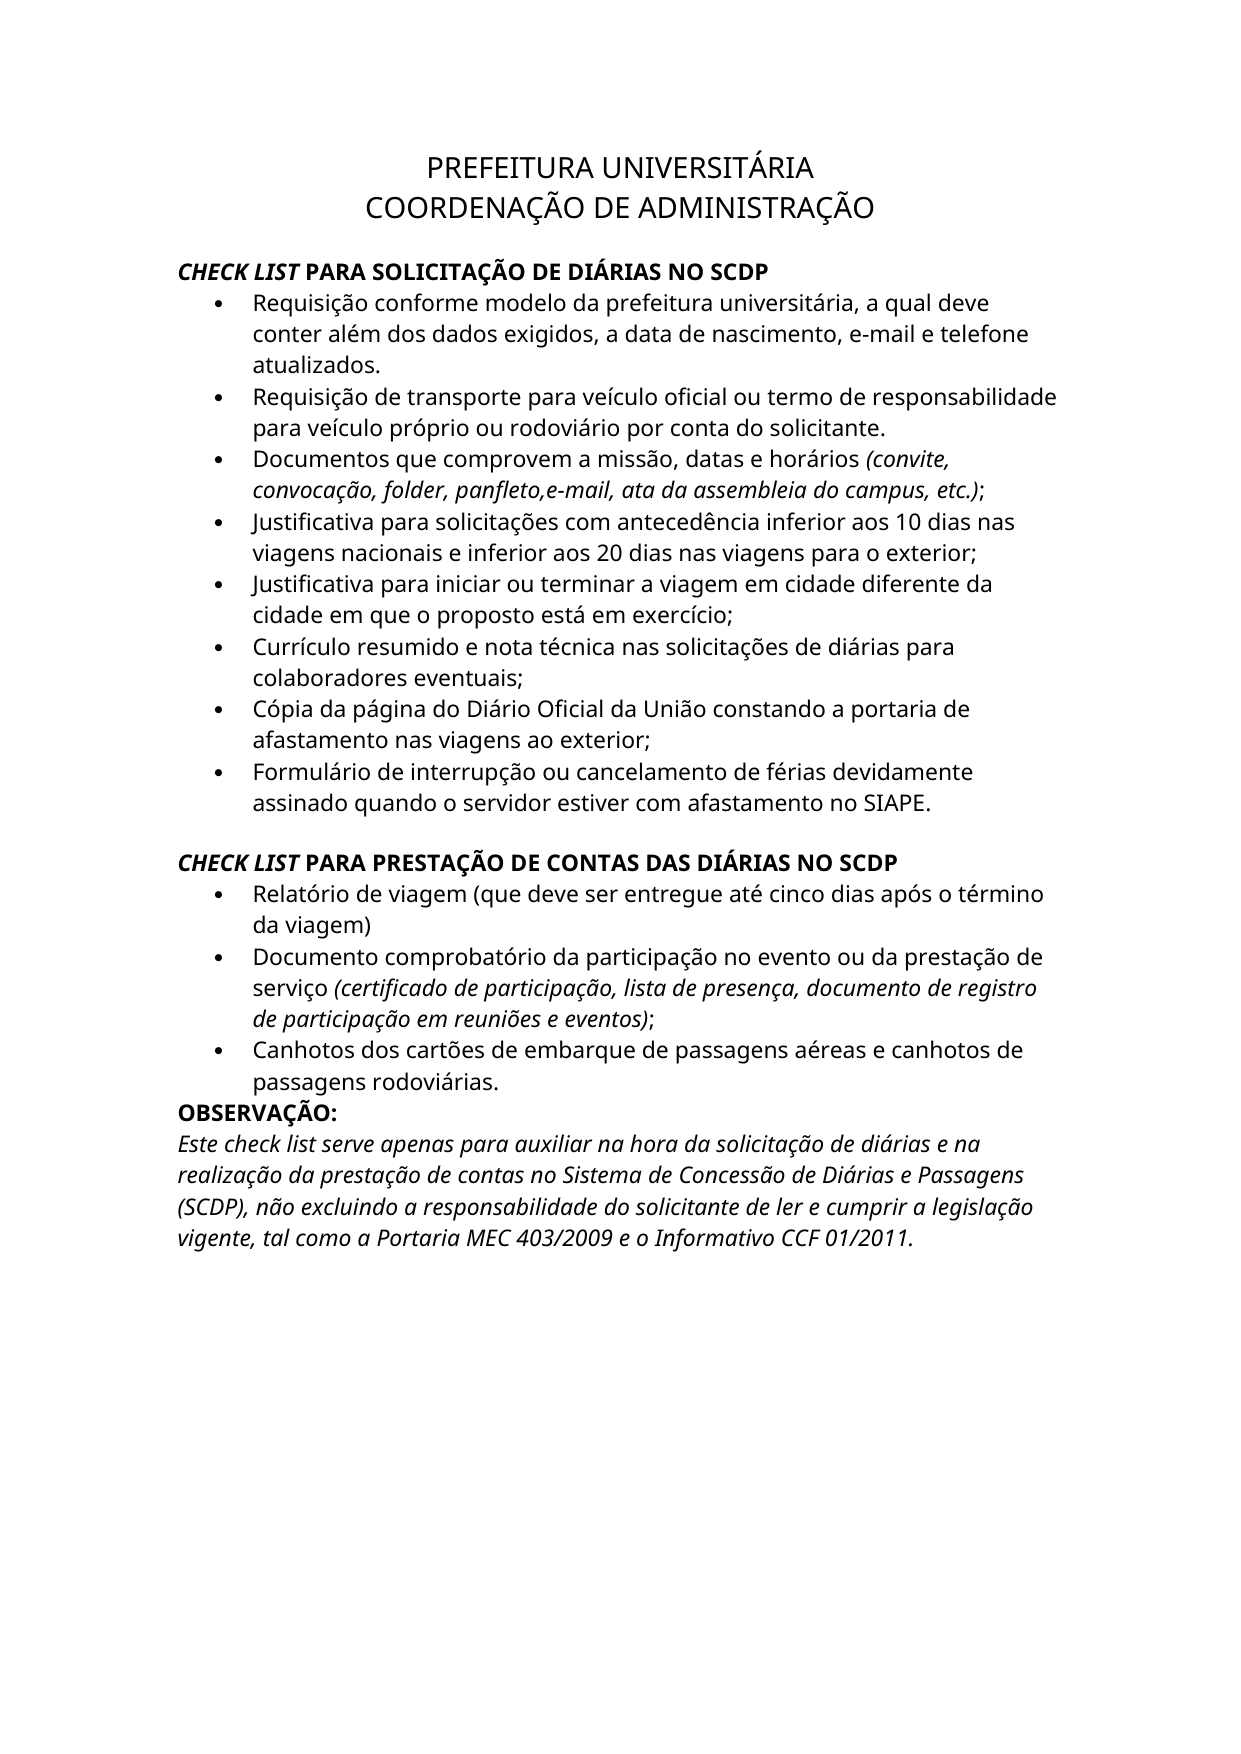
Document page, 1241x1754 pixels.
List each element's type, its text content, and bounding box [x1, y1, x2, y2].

list Cópia da página do Diário Oficial da União constando a portaria de afastamento nas viagens ao exterior; [215, 693, 1063, 756]
list Canhotos dos cartões de embarque de passagens aéreas e canhotos de passagens rodoviárias. [215, 1034, 1063, 1097]
text CHECK LIST PARA PRESTAÇÃO DE CONTAS DAS DIÁRIAS NO SCDP [177, 847, 1063, 878]
text PREFEITURA UNIVERSITÁRIA [177, 148, 1063, 187]
text COORDENAÇÃO DE ADMINISTRAÇÃO [177, 187, 1063, 227]
list Currículo resumido e nota técnica nas solicitações de diárias para colaboradores eventuais; [215, 631, 1063, 693]
list Justificativa para solicitações com antecedência inferior aos 10 dias nas viagens nacionais e inferior aos 20 dias nas viagens para o exterior; [215, 506, 1063, 568]
list Justificativa para iniciar ou terminar a viagem em cidade diferente da cidade em que o proposto está em exercício; [215, 568, 1063, 631]
list Requisição conforme modelo da prefeitura universitária, a qual deve conter além dos dados exigidos, a data de nascimento, e-mail e telefone atualizados. [215, 287, 1063, 381]
text CHECK LIST PARA SOLICITAÇÃO DE DIÁRIAS NO SCDP [177, 256, 1063, 287]
list Documentos que comprovem a missão, datas e horários (convite, convocação, folder, panfleto,e-mail, ata da assembleia do campus, etc.); [215, 443, 1063, 506]
text Este check list serve apenas para auxiliar na hora da solicitação de diárias e na realização da prestação de contas no Sistema de Concessão de Diárias e Passagens (SCDP), não excluindo a responsabilidade do solicitante de ler e cumprir a legislação vigente, tal como a Portaria MEC 403/2009 e o Informativo CCF 01/2011. [177, 1128, 1063, 1253]
text OBSERVAÇÃO: [177, 1097, 1063, 1128]
list Requisição de transporte para veículo oficial ou termo de responsabilidade para veículo próprio ou rodoviário por conta do solicitante. [215, 381, 1063, 443]
list Documento comprobatório da participação no evento ou da prestação de serviço (certificado de participação, lista de presença, documento de registro de participação em reuniões e eventos); [215, 941, 1063, 1034]
list Formulário de interrupção ou cancelamento de férias devidamente assinado quando o servidor estiver com afastamento no SIAPE. [215, 756, 1063, 818]
list Relatório de viagem (que deve ser entregue até cinco dias após o término da viagem) [215, 878, 1063, 941]
